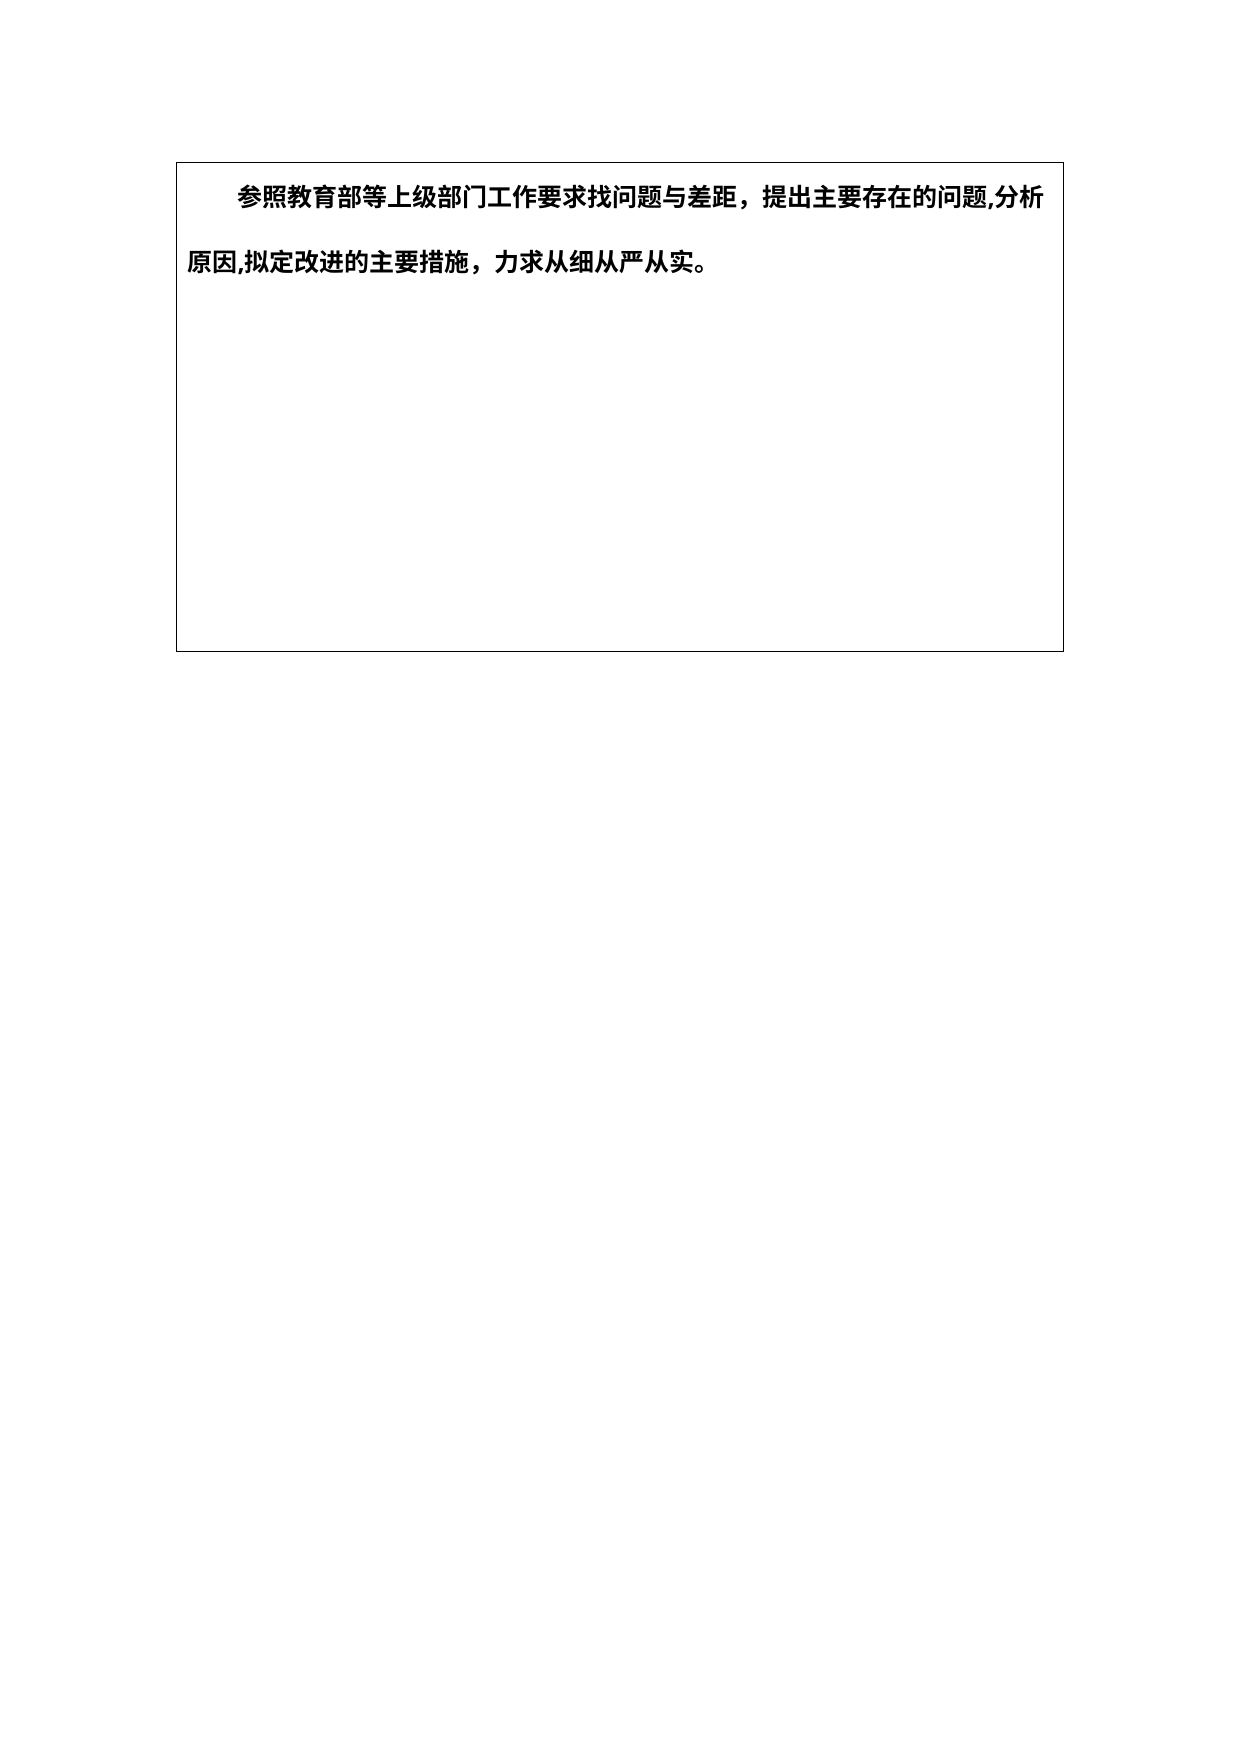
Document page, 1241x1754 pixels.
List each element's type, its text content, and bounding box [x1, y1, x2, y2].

table_header 参照教育部等上级部门工作要求找问题与差距，提出主要存在的问题,分析原因,拟定改进的主要措施，力求从细从严从实。 [177, 163, 1063, 651]
